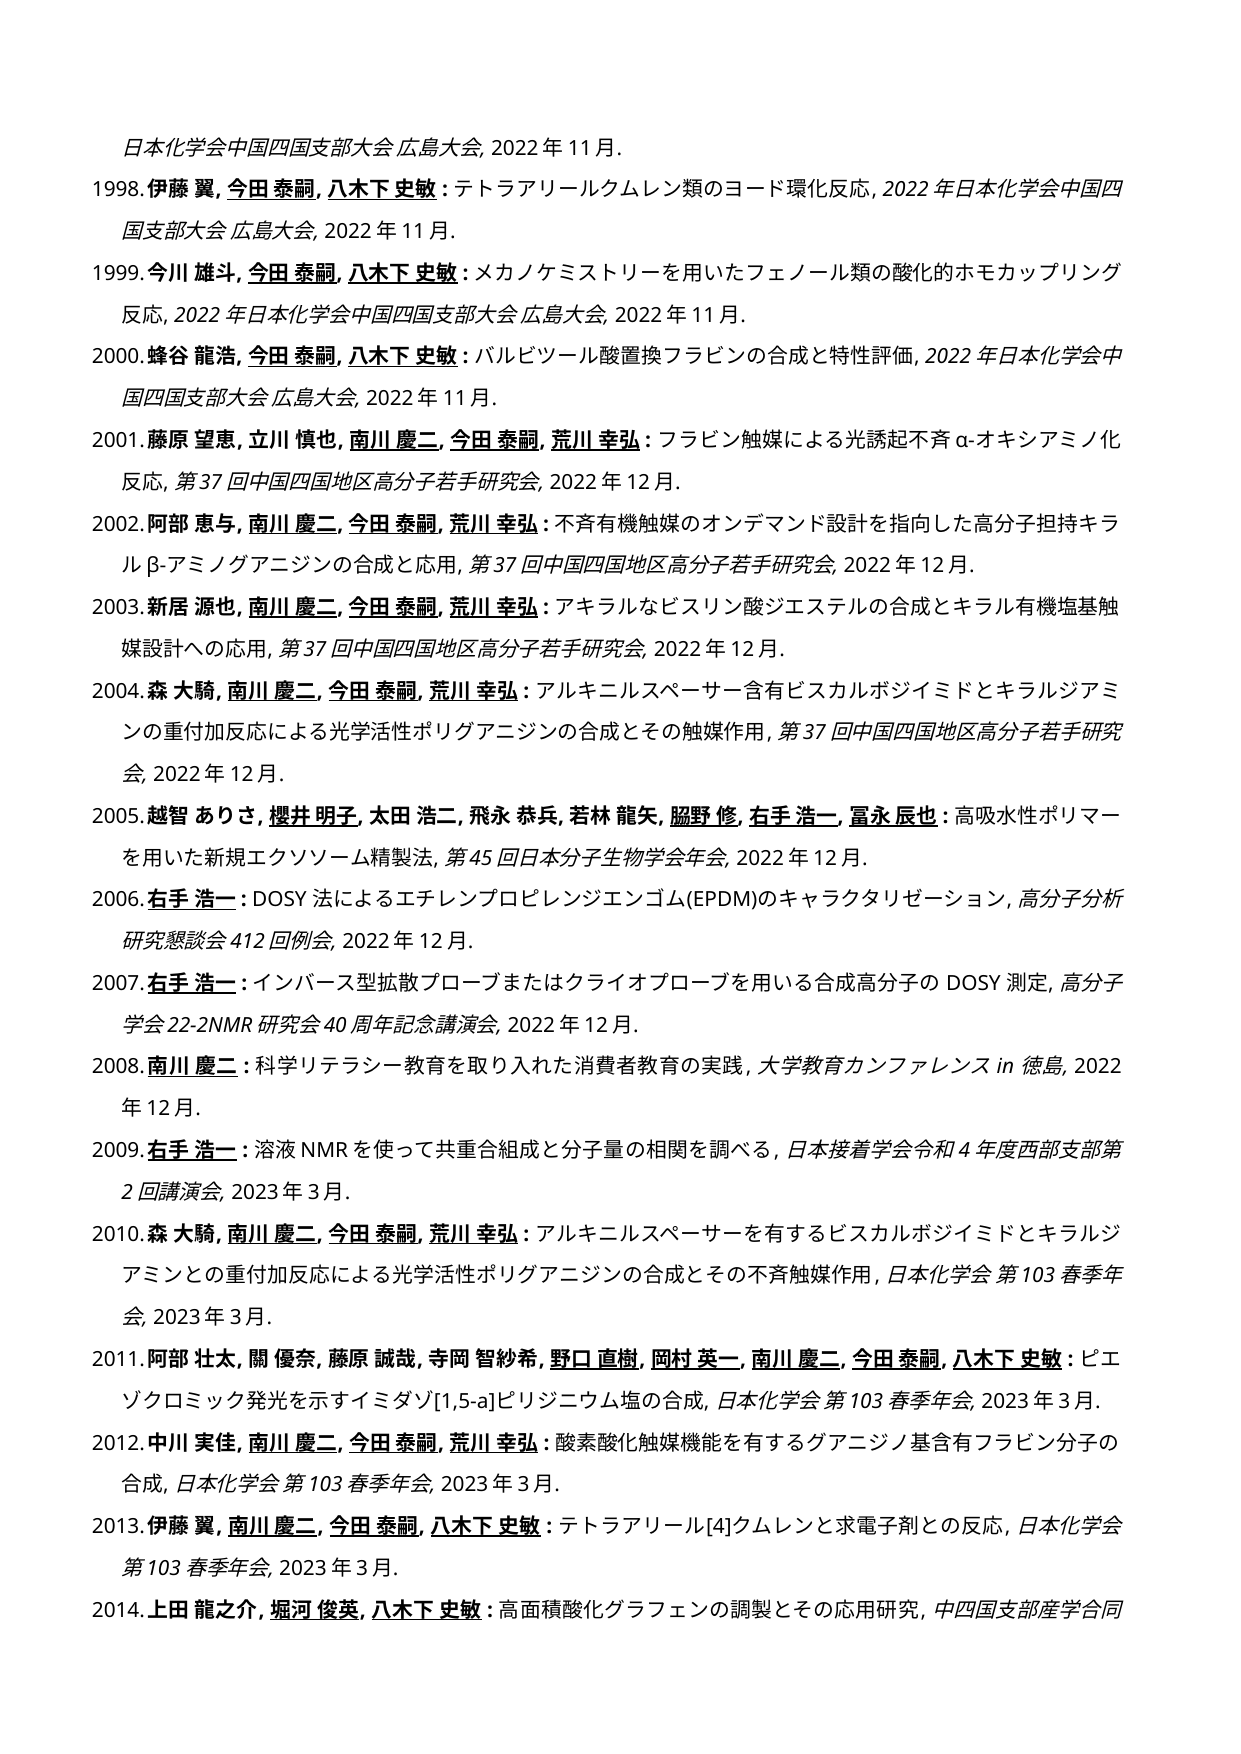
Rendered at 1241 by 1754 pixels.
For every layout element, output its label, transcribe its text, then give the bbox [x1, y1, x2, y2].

list 藤原 望恵, 立川 慎也, 南川 慶二, 今田 泰嗣, 荒川 幸弘 : フラビン触媒による光誘起不斉α-オキシアミノ化反応, 第37回中国四国地区高分子若手研究会, 2022年12月. [92, 417, 1122, 501]
list 阿部 壮太, 關 優奈, 藤原 誠哉, 寺岡 智紗希, 野口 直樹, 岡村 英一, 南川 慶二, 今田 泰嗣, 八木下 史敏 : ピエゾクロミック発光を示すイミダゾ[1,5-a]ピリジニウム塩の合成, 日本化学会 第103春季年会, 2023年3月. [92, 1336, 1122, 1420]
list 南川 慶二 : 科学リテラシー教育を取り入れた消費者教育の実践, 大学教育カンファレンス in 徳島, 2022年12月. [92, 1044, 1122, 1128]
list 新居 源也, 南川 慶二, 今田 泰嗣, 荒川 幸弘 : アキラルなビスリン酸ジエステルの合成とキラル有機塩基触媒設計への応用, 第37回中国四国地区高分子若手研究会, 2022年12月. [92, 584, 1122, 668]
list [92, 125, 1122, 167]
list 森 大騎, 南川 慶二, 今田 泰嗣, 荒川 幸弘 : アルキニルスペーサー含有ビスカルボジイミドとキラルジアミンの重付加反応による光学活性ポリグアニジンの合成とその触媒作用, 第37回中国四国地区高分子若手研究会, 2022年12月. [92, 668, 1122, 793]
list 越智 ありさ, 櫻井 明子, 太田 浩二, 飛永 恭兵, 若林 龍矢, 𦚰野 修, 右手 浩一, 冨永 辰也 : 高吸水性ポリマーを用いた新規エクソソーム精製法, 第45回日本分子生物学会年会, 2022年12月. [92, 793, 1122, 877]
list 阿部 恵与, 南川 慶二, 今田 泰嗣, 荒川 幸弘 : 不斉有機触媒のオンデマンド設計を指向した高分子担持キラルβ-アミノグアニジンの合成と応用, 第37回中国四国地区高分子若手研究会, 2022年12月. [92, 501, 1122, 584]
list 蜂谷 龍浩, 今田 泰嗣, 八木下 史敏 : バルビツール酸置換フラビンの合成と特性評価, 2022年日本化学会中国四国支部大会 広島大会, 2022年11月. [92, 334, 1122, 417]
list 森 大騎, 南川 慶二, 今田 泰嗣, 荒川 幸弘 : アルキニルスペーサーを有するビスカルボジイミドとキラルジアミンとの重付加反応による光学活性ポリグアニジンの合成とその不斉触媒作用, 日本化学会 第103春季年会, 2023年3月. [92, 1211, 1122, 1336]
list 右手 浩一 : インバース型拡散プローブまたはクライオプローブを用いる合成高分子の DOSY 測定, 高分子学会22-2NMR研究会 40周年記念講演会, 2022年12月. [92, 961, 1122, 1044]
list 中川 実佳, 南川 慶二, 今田 泰嗣, 荒川 幸弘 : 酸素酸化触媒機能を有するグアニジノ基含有フラビン分子の合成, 日本化学会 第103春季年会, 2023年3月. [92, 1420, 1122, 1503]
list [92, 1587, 1122, 1629]
list 右手 浩一 : 溶液NMRを使って共重合組成と分子量の相関を調べる, 日本接着学会令和4年度西部支部第2回講演会, 2023年3月. [92, 1128, 1122, 1211]
list 今川 雄斗, 今田 泰嗣, 八木下 史敏 : メカノケミストリーを用いたフェノール類の酸化的ホモカップリング反応, 2022年日本化学会中国四国支部大会 広島大会, 2022年11月. [92, 250, 1122, 334]
list 伊藤 翼, 南川 慶二, 今田 泰嗣, 八木下 史敏 : テトラアリール[4]クムレンと求電子剤との反応, 日本化学会 第103春季年会, 2023年3月. [92, 1503, 1122, 1587]
list 右手 浩一 : DOSY 法によるエチレンプロピレンジエンゴム(EPDM)のキャラクタリゼーション, 高分子分析研究懇談会 412回例会, 2022年12月. [92, 877, 1122, 961]
list 伊藤 翼, 今田 泰嗣, 八木下 史敏 : テトラアリールクムレン類のヨード環化反応, 2022年日本化学会中国四国支部大会 広島大会, 2022年11月. [92, 167, 1122, 250]
